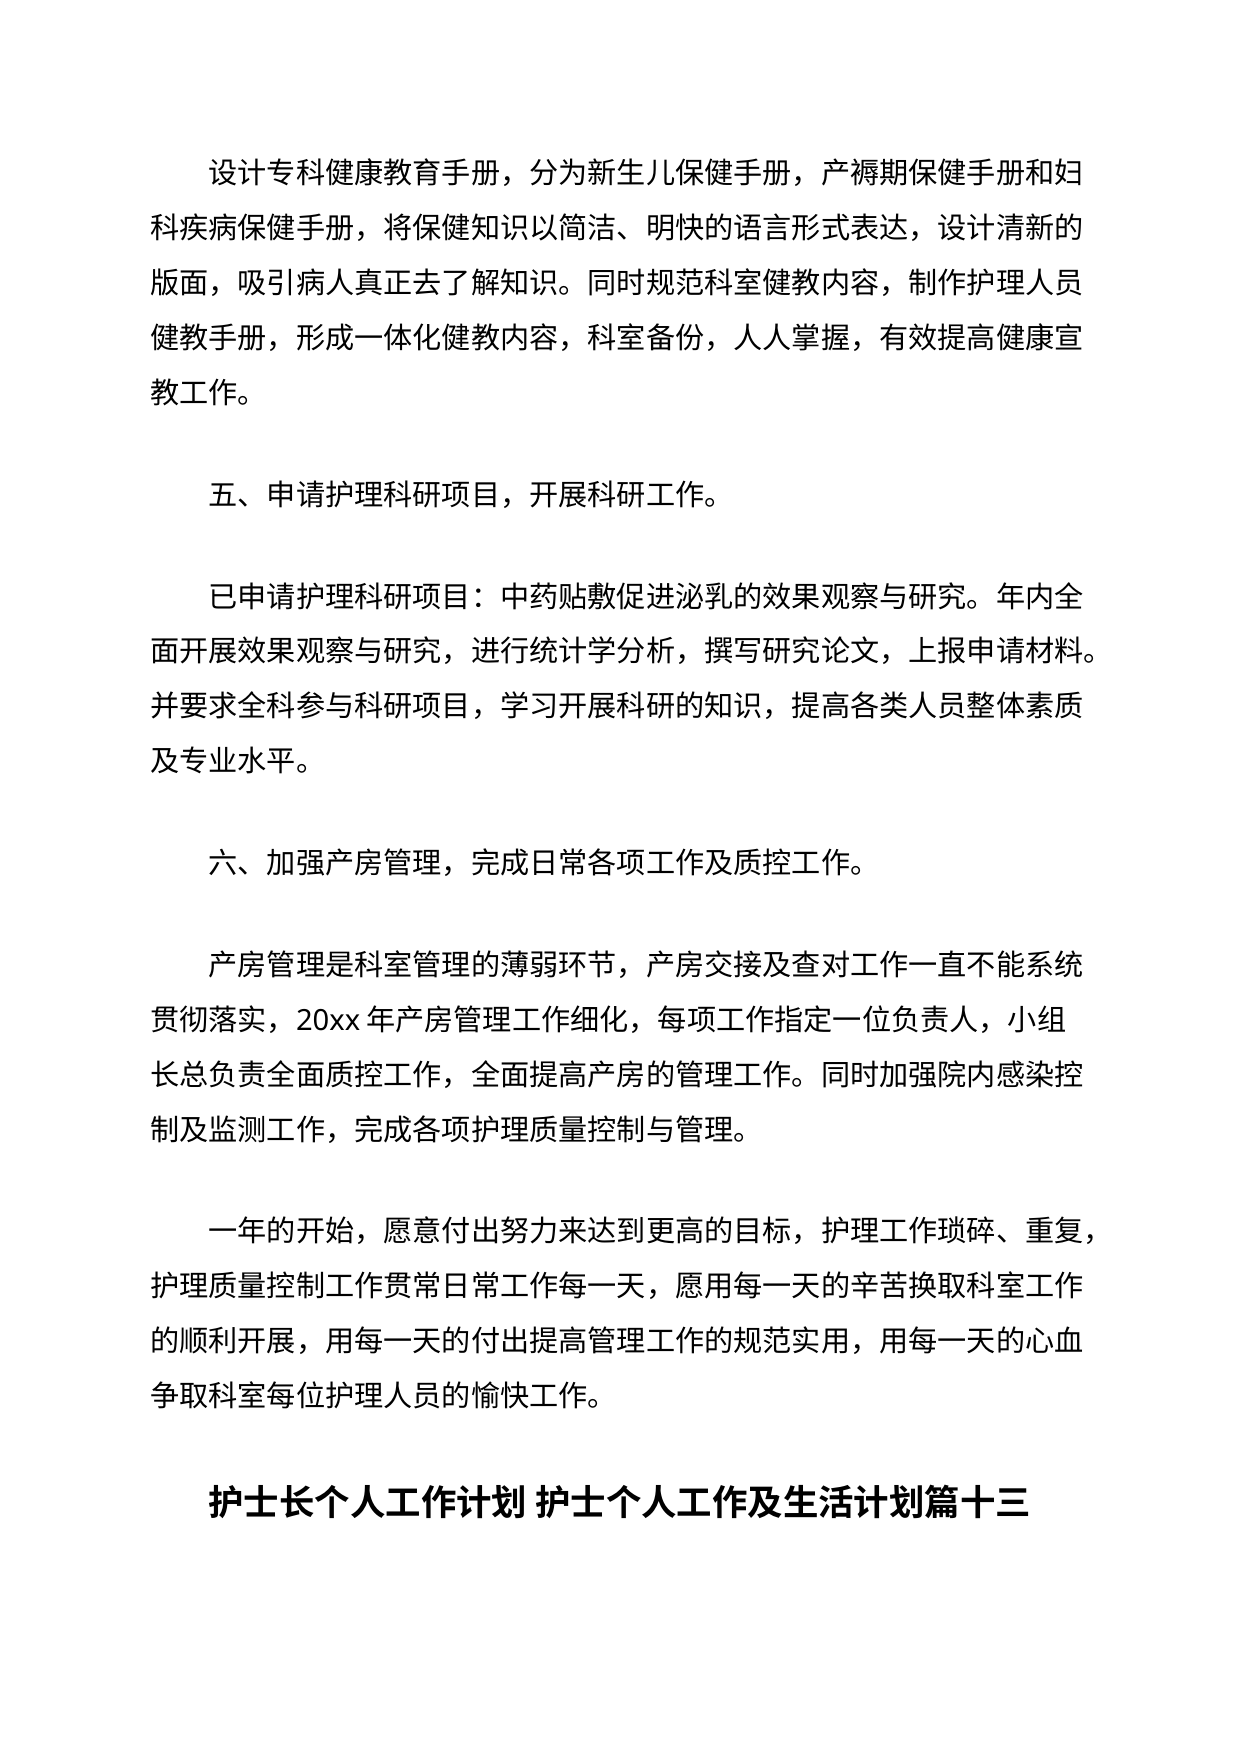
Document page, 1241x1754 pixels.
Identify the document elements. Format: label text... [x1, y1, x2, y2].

text 已申请护理科研项目：中药贴敷促进泌乳的效果观察与研究。年内全面开展效果观察与研究，进行统计学分析，撰写研究论文，上报申请材料。并要求全科参与科研项目，学习开展科研的知识，提高各类人员整体素质及专业水平。 [150, 573, 1090, 780]
text 一年的开始，愿意付出努力来达到更高的目标，护理工作琐碎、重复，护理质量控制工作贯常日常工作每一天，愿用每一天的辛苦换取科室工作的顺利开展，用每一天的付出提高管理工作的规范实用，用每一天的心血争取科室每位护理人员的愉快工作。 [150, 1208, 1090, 1415]
text 六、加强产房管理，完成日常各项工作及质控工作。 [150, 839, 1090, 882]
text 护士长个人工作计划 护士个人工作及生活计划篇十三 [150, 1474, 1090, 1526]
text 五、申请护理科研项目，开展科研工作。 [150, 471, 1090, 514]
text 设计专科健康教育手册，分为新生儿保健手册，产褥期保健手册和妇科疾病保健手册，将保健知识以简洁、明快的语言形式表达，设计清新的版面，吸引病人真正去了解知识。同时规范科室健教内容，制作护理人员健教手册，形成一体化健教内容，科室备份，人人掌握，有效提高健康宣教工作。 [150, 150, 1090, 412]
text 产房管理是科室管理的薄弱环节，产房交接及查对工作一直不能系统贯彻落实，20xx年产房管理工作细化，每项工作指定一位负责人，小组长总负责全面质控工作，全面提高产房的管理工作。同时加强院内感染控制及监测工作，完成各项护理质量控制与管理。 [150, 941, 1090, 1148]
